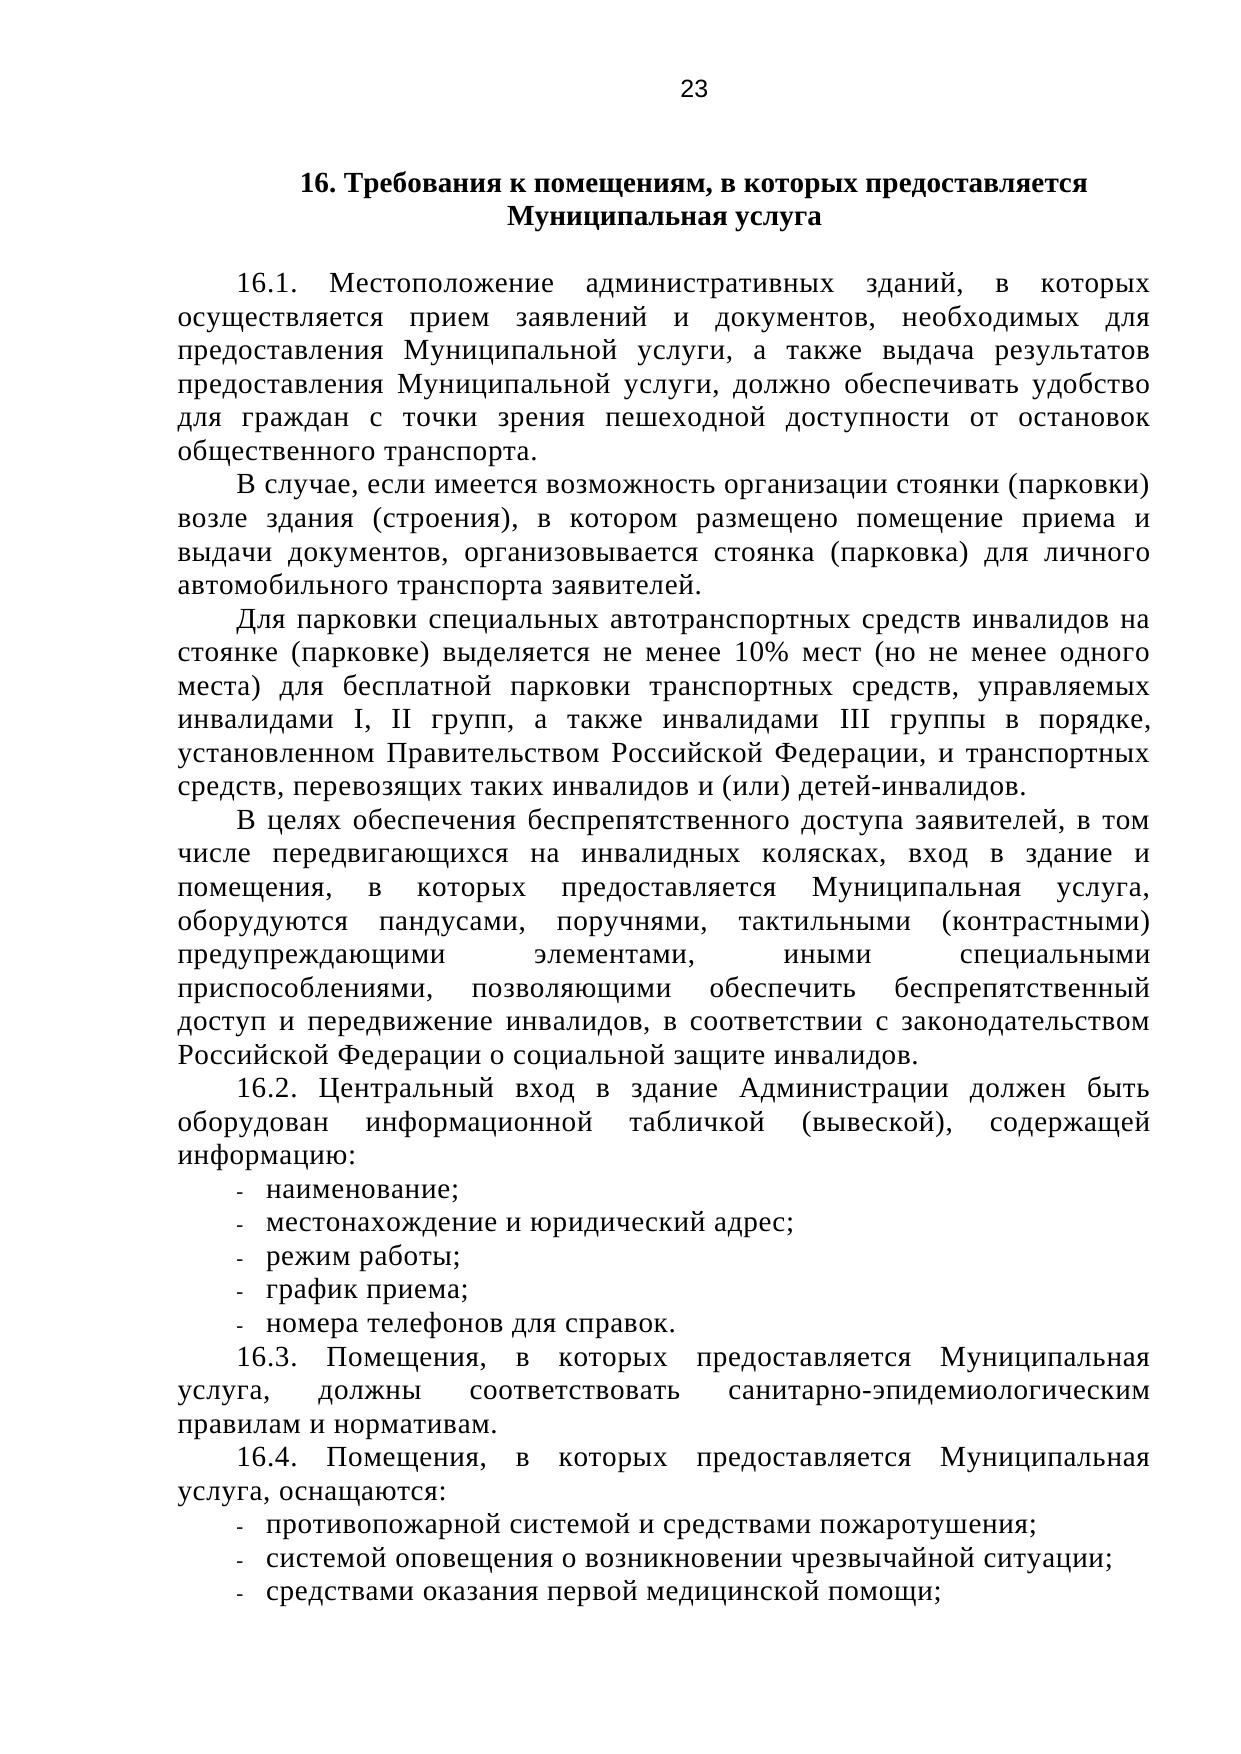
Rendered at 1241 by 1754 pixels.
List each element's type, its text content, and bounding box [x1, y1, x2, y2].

text 16. Требования к помещениям, в которых предоставляется Муниципальная услуга [177, 165, 1152, 232]
list противопожарной системой и средствами пожаротушения; [177, 1506, 1152, 1540]
list номера телефонов для справок. [177, 1305, 1152, 1339]
list средствами оказания первой медицинской помощи; [177, 1573, 1152, 1607]
text 16.1. Местоположение административных зданий, в которых осуществляется прием заявлений и документов, необходимых для предоставления Муниципальной услуги, а также выдача результатов предоставления Муниципальной услуги, должно обеспечивать удобство для граждан с точки зрения пешеходной доступности от остановок общественного транспорта. [177, 265, 1152, 467]
list местонахождение и юридический адрес; [177, 1204, 1152, 1238]
text 16.3. Помещения, в которых предоставляется Муниципальная услуга, должны соответствовать санитарно-эпидемиологическим правилам и нормативам. [177, 1339, 1152, 1439]
text 16.4. Помещения, в которых предоставляется Муниципальная услуга, оснащаются: [177, 1439, 1152, 1506]
text 16.2. Центральный вход в здание Администрации должен быть оборудован информационной табличкой (вывеской), содержащей информацию: [177, 1070, 1152, 1171]
text В случае, если имеется возможность организации стоянки (парковки) возле здания (строения), в котором размещено помещение приема и выдачи документов, организовывается стоянка (парковка) для личного автомобильного транспорта заявителей. [177, 467, 1152, 601]
text В целях обеспечения беспрепятственного доступа заявителей, в том числе передвигающихся на инвалидных колясках, вход в здание и помещения, в которых предоставляется Муниципальная услуга, оборудуются пандусами, поручнями, тактильными (контрастными) предупреждающими элементами, иными специальными приспособлениями, позволяющими обеспечить беспрепятственный доступ и передвижение инвалидов, в соответствии с законодательством Российской Федерации о социальной защите инвалидов. [177, 802, 1152, 1070]
list наименование; [177, 1171, 1152, 1204]
text Для парковки специальных автотранспортных средств инвалидов на стоянке (парковке) выделяется не менее 10% мест (но не менее одного места) для бесплатной парковки транспортных средств, управляемых инвалидами I, II групп, а также инвалидами III группы в порядке, установленном Правительством Российской Федерации, и транспортных средств, перевозящих таких инвалидов и (или) детей-инвалидов. [177, 601, 1152, 802]
list системой оповещения о возникновении чрезвычайной ситуации; [177, 1540, 1152, 1573]
list режим работы; [177, 1238, 1152, 1272]
list график приема; [177, 1272, 1152, 1305]
